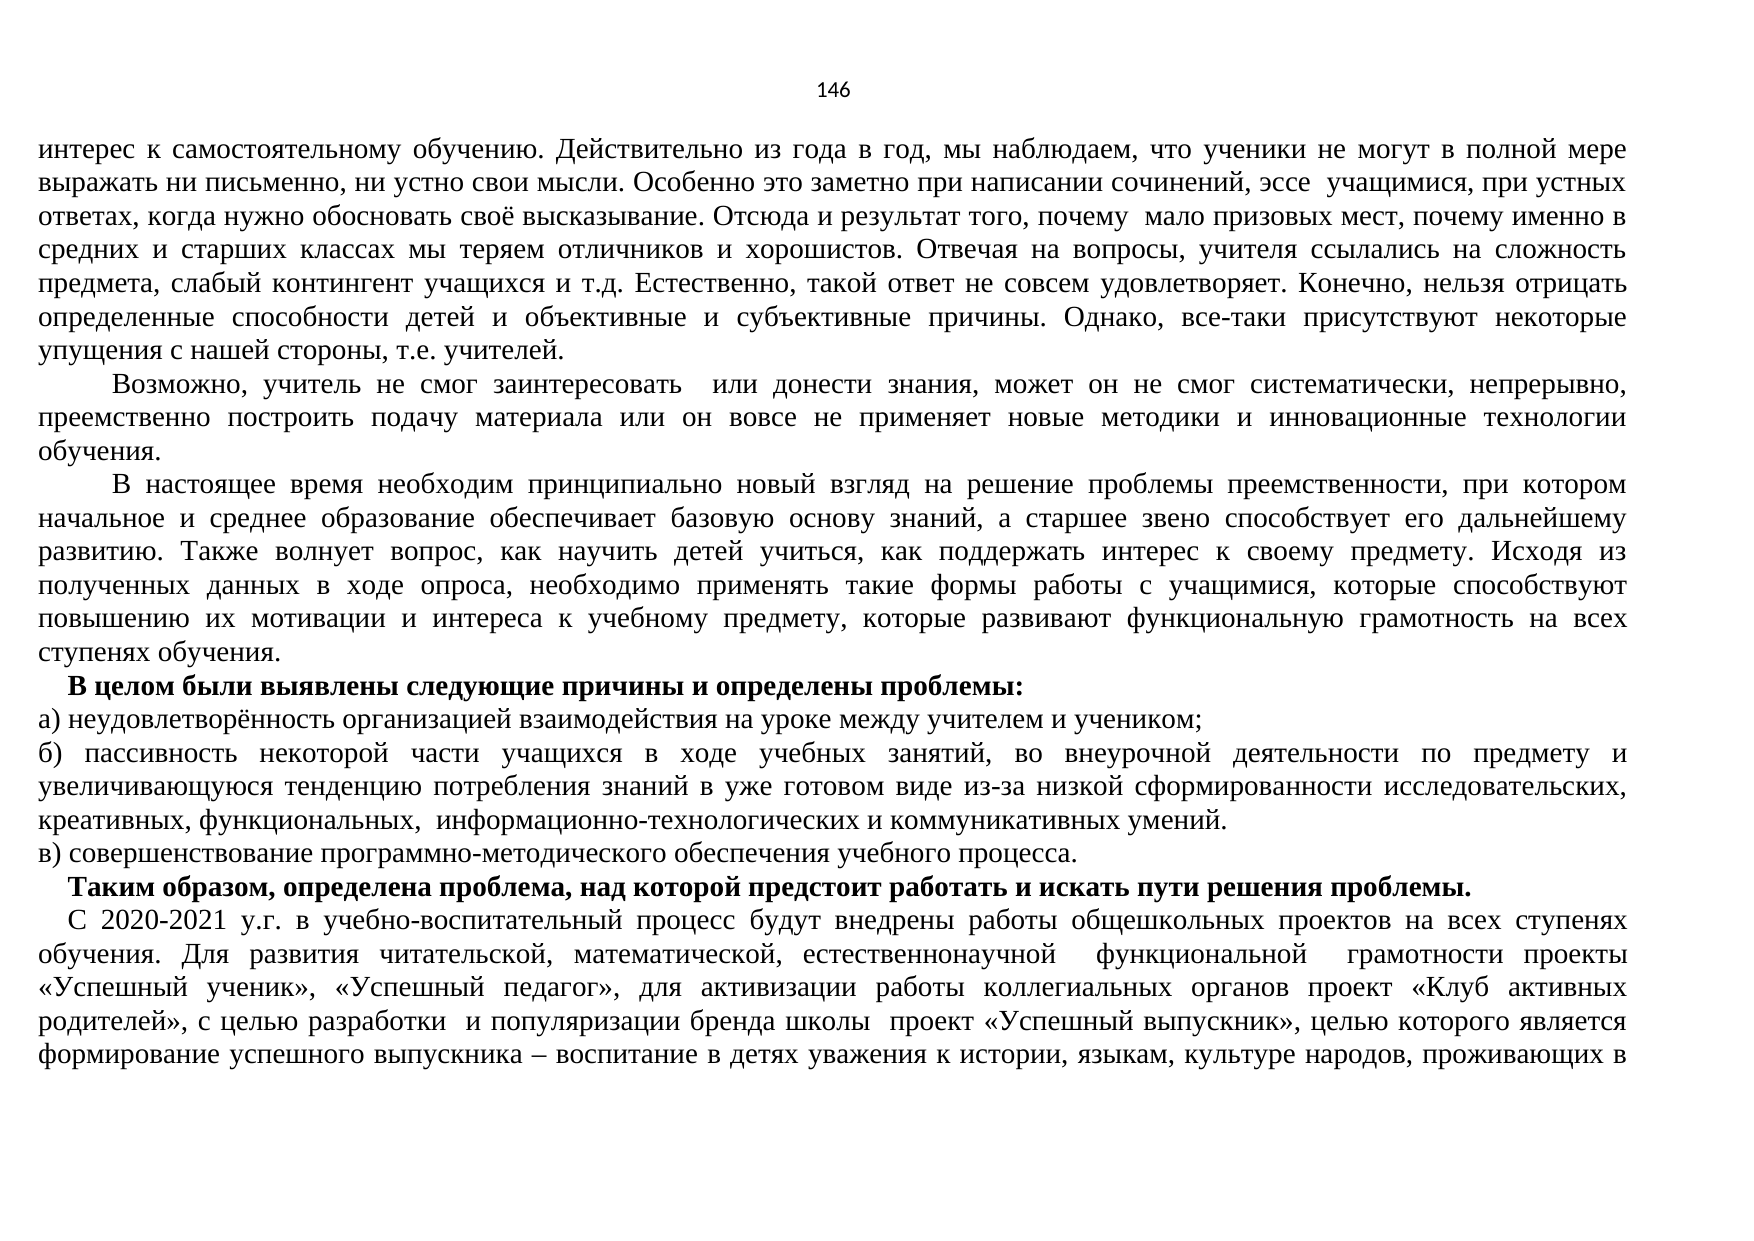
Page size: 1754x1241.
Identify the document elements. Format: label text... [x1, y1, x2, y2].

text Возможно, учитель не смог заинтересовать или донести знания, может он не смог систематически, непрерывно, преемственно построить подачу материала или он вовсе не применяет новые методики и инновационные технологии обучения. [38, 366, 1629, 466]
text а) неудовлетворённость организацией взаимодействия на уроке между учителем и учеником; [38, 701, 1629, 735]
text В настоящее время необходим принципиально новый взгляд на решение проблемы преемственности, при котором начальное и среднее образование обеспечивает базовую основу знаний, а старшее звено способствует его дальнейшему развитию. Также волнует вопрос, как научить детей учиться, как поддержать интерес к своему предмету. Исходя из полученных данных в ходе опроса, необходимо применять такие формы работы с учащимися, которые способствуют повышению их мотивации и интереса к учебному предмету, которые развивают функциональную грамотность на всех ступенях обучения. [38, 466, 1629, 668]
text б) пассивность некоторой части учащихся в ходе учебных занятий, во внеурочной деятельности по предмету и увеличивающуюся тенденцию потребления знаний в уже готовом виде из-за низкой сформированности исследовательских, креативных, функциональных, информационно-технологических и коммуникативных умений. [38, 735, 1629, 835]
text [38, 131, 1629, 366]
text В целом были выявлены следующие причины и определены проблемы: [38, 668, 1629, 701]
text Таким образом, определена проблема, над которой предстоит работать и искать пути решения проблемы. [38, 869, 1629, 902]
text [38, 902, 1629, 1070]
text в) совершенствование программно-методического обеспечения учебного процесса. [38, 835, 1629, 869]
